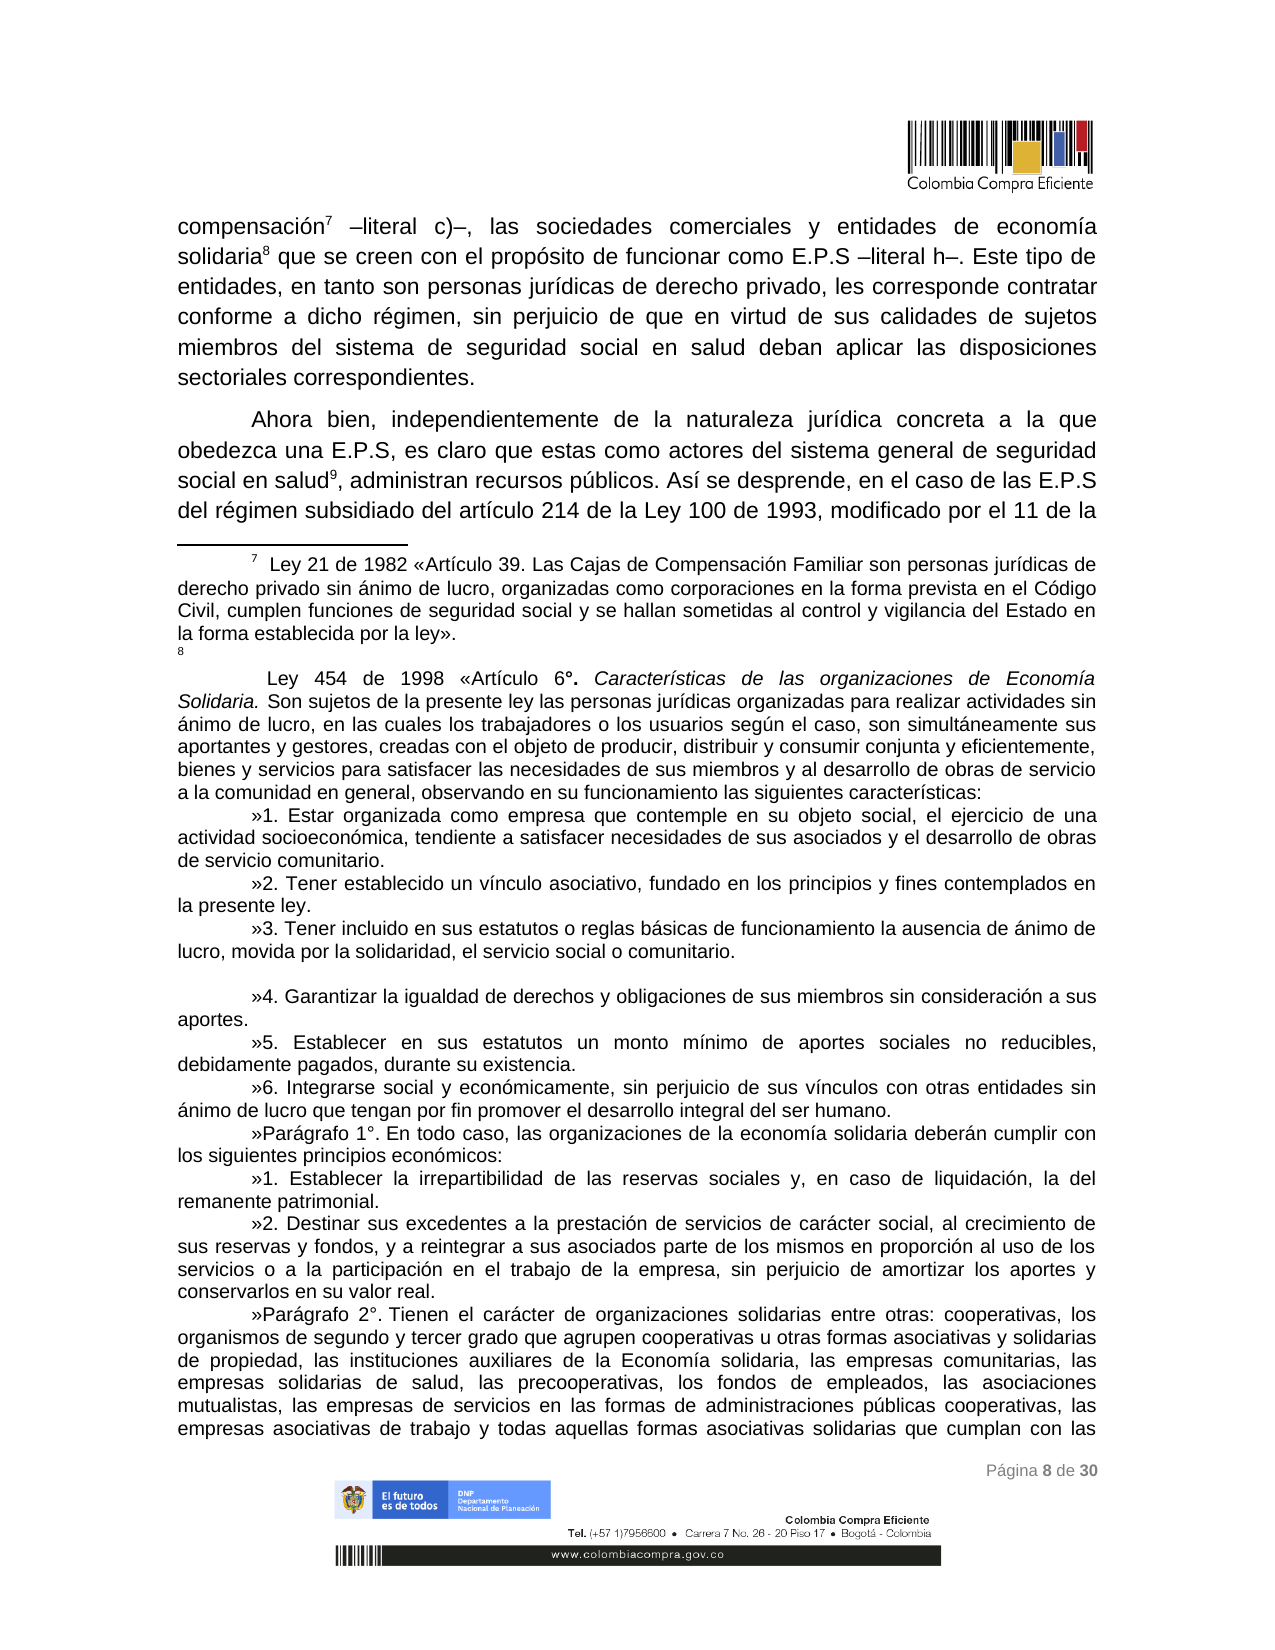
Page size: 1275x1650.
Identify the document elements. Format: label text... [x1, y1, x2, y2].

picture [334, 1480, 942, 1566]
text Por otro lado, respecto de las E.P.S privadas, el artículo 181 de la Ley 100 de 1993 permite que distintos tipos de entidades regidas por el derecho privado se constituyan como E.P.S. Así, por ejemplo, podrán hacerlo las asociaciones de cajas de compensación –literal c)–, las sociedades comerciales y entidades de economía solidaria que se creen con el propósito de funcionar como E.P.S –literal h–. Este tipo de entidades, en tanto son personas jurídicas de derecho privado, les corresponde contratar conforme a dicho régimen, sin perjuicio de que en virtud de sus calidades de sujetos miembros del sistema de seguridad social en salud deban aplicar las disposiciones sectoriales correspondientes. [177, 213, 1098, 390]
text Ahora bien, independientemente de la naturaleza jurídica concreta a la que obedezca una E.P.S, es claro que estas como actores del sistema general de seguridad social en salud, administran recursos públicos. Así se desprende, en el caso de las E.P.S del régimen subsidiado del artículo 214 de la Ley 100 de 1993, modificado por el 11 de la Ley 1122 de 2007, en donde se establecen como fuentes de financiación recursos transferidos por parte de entidades territoriales, así como otros provenientes del Fondo de Solidaridad y Garantía. [177, 406, 1098, 523]
picture [899, 114, 1099, 196]
